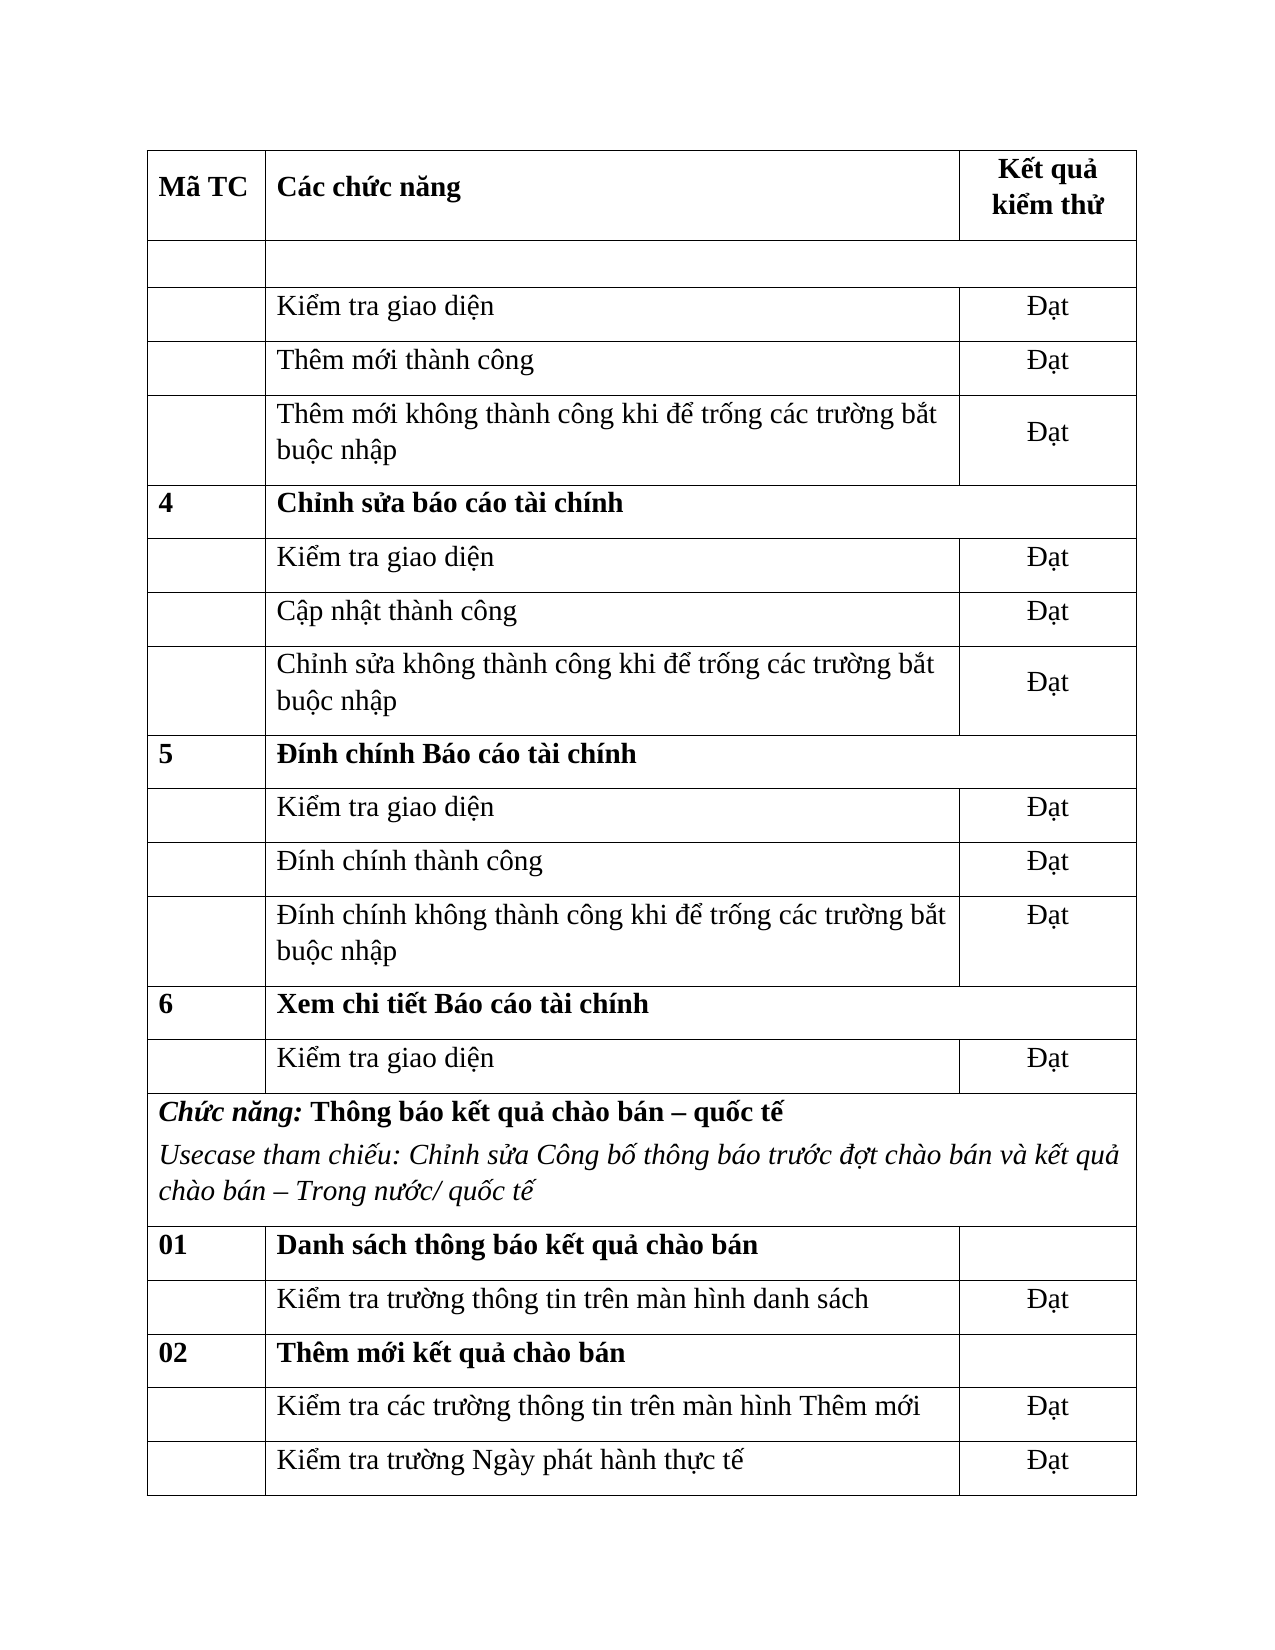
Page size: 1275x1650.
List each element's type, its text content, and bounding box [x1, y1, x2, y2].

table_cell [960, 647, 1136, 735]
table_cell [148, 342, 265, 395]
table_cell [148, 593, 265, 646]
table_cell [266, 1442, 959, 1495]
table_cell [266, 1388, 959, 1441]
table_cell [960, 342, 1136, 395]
table_header Các chức năng [266, 151, 959, 239]
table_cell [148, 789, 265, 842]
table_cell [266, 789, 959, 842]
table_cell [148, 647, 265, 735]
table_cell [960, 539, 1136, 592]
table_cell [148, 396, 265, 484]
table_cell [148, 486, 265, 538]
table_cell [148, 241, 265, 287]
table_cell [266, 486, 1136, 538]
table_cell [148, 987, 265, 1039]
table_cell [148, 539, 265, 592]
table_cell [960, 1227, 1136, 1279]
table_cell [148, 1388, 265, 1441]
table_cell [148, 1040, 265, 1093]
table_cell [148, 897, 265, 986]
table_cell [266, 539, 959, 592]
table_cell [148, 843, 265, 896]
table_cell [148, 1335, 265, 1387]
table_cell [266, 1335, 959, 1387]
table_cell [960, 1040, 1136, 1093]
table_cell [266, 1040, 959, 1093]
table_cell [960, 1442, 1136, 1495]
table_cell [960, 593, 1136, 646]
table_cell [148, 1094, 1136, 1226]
table_header Kết quả kiểm thử [960, 151, 1136, 239]
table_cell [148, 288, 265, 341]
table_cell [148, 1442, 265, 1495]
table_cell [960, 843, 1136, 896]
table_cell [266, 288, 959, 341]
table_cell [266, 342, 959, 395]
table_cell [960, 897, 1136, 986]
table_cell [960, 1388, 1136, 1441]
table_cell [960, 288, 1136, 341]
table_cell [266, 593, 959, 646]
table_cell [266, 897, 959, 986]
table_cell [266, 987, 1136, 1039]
table_header Mã TC [148, 151, 265, 239]
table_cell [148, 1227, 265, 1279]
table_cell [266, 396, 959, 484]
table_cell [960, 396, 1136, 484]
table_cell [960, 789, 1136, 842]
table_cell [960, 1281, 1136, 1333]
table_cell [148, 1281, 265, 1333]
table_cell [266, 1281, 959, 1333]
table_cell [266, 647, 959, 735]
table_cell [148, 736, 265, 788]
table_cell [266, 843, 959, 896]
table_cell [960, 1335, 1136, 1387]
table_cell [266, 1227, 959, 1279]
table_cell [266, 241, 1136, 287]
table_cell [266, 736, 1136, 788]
